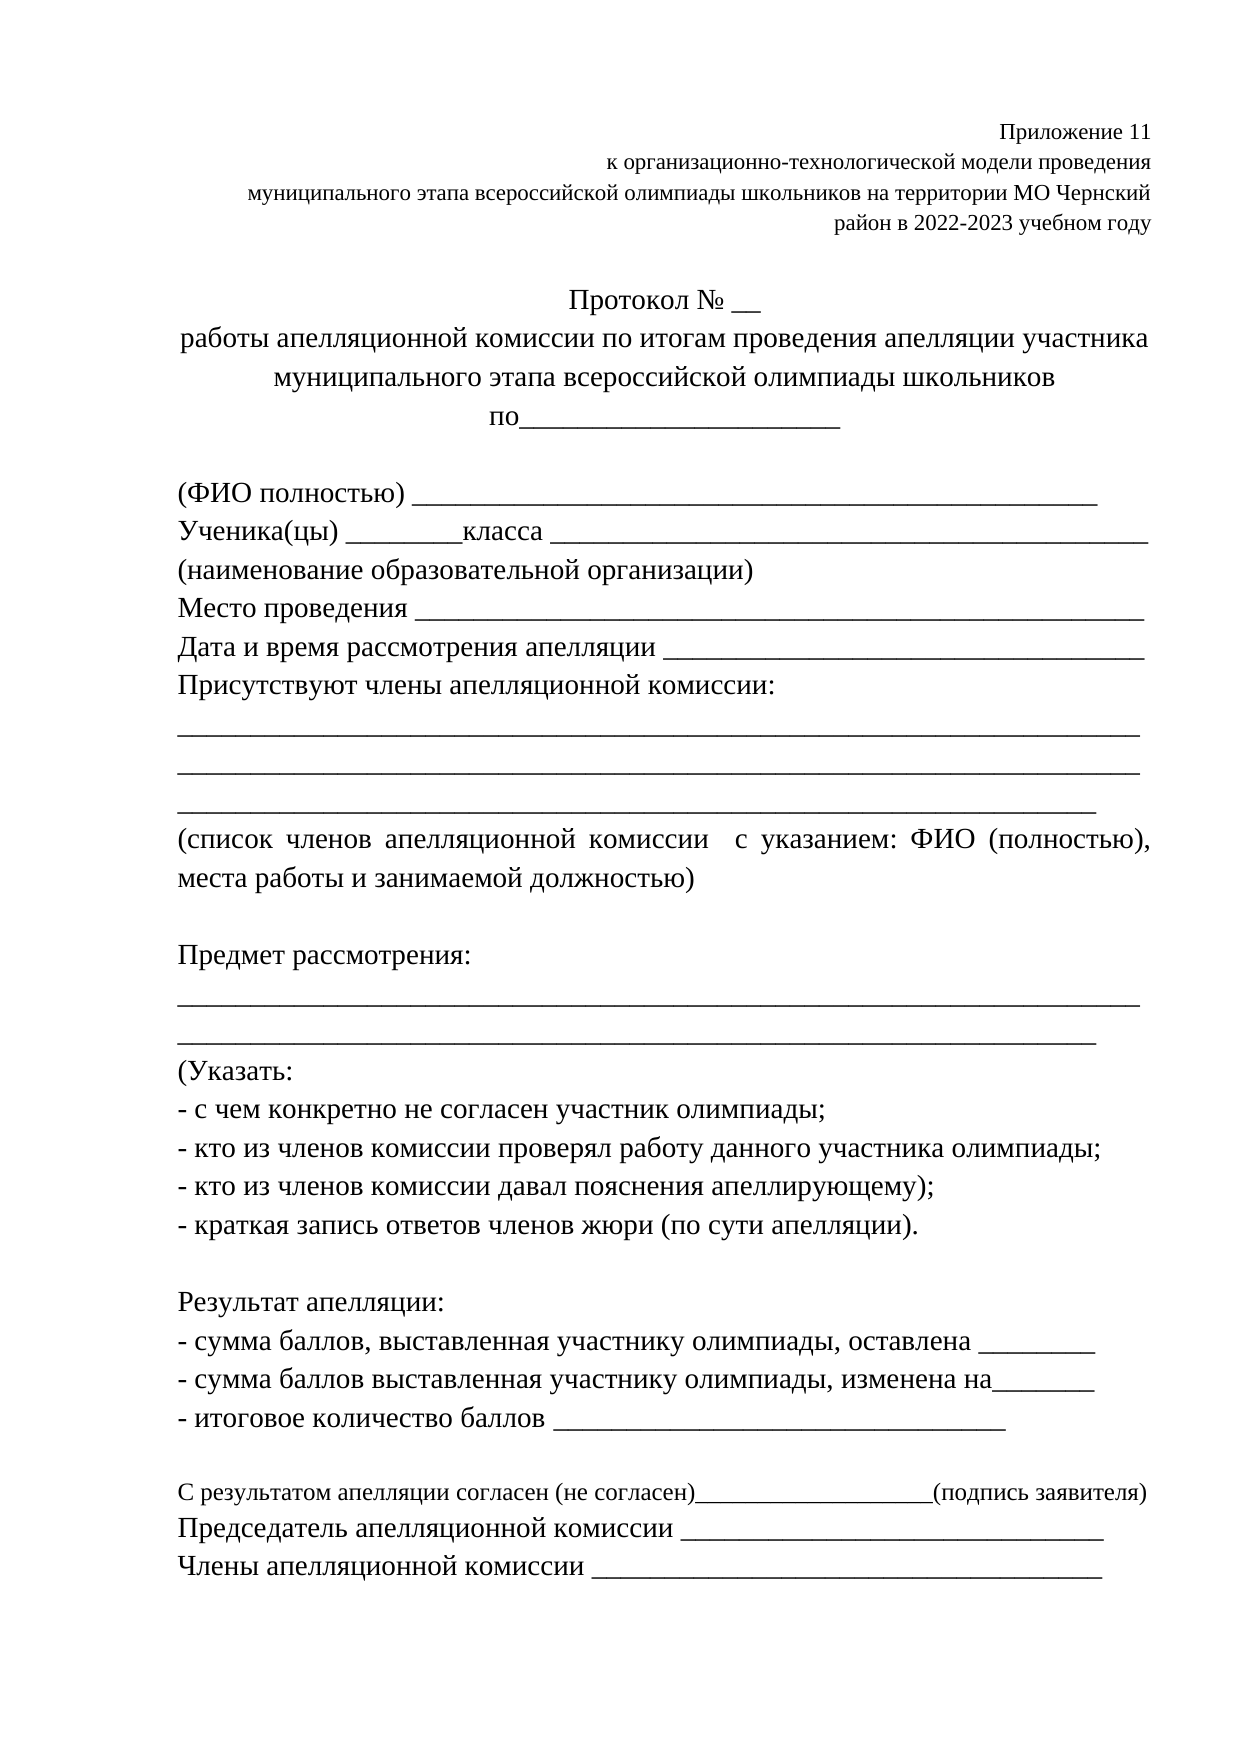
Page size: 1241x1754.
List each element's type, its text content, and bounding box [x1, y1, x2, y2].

text Приложение 11 [177, 118, 1152, 144]
text муниципального этапа всероссийской олимпиады школьников на территории МО Чернский район в 2022-2023 учебном году [177, 178, 1152, 235]
text (ФИО полностью) _______________________________________________ [177, 475, 1152, 508]
text Предмет рассмотрения: [177, 937, 1152, 971]
text Ученика(цы) ________класса _________________________________________ [177, 513, 1152, 547]
text _________________________________________________________________________________________________________________________________ [177, 976, 1152, 1048]
text (наименование образовательной организации) [177, 552, 1152, 585]
text к организационно-технологической модели проведения [177, 148, 1152, 175]
text (Указать: [177, 1053, 1152, 1086]
text - кто из членов комиссии проверял работу данного участника олимпиады; [177, 1130, 1152, 1163]
text Место проведения __________________________________________________ [177, 590, 1152, 624]
text Члены апелляционной комиссии ___________________________________ [177, 1548, 1152, 1582]
text Дата и время рассмотрения апелляции _________________________________ [177, 629, 1152, 662]
text (список членов апелляционной комиссии с указанием: ФИО (полностью), места работы и занимаемой должностью) [177, 822, 1152, 894]
text - итоговое количество баллов _______________________________ [177, 1400, 1152, 1433]
text ___________________________________________________________________________________________________________________________________________________________________________________________________ [177, 706, 1152, 817]
text работы апелляционной комиссии по итогам проведения апелляции участника муниципального этапа всероссийской олимпиады школьников по______________________ [177, 321, 1152, 431]
text - сумма баллов выставленная участнику олимпиады, изменена на_______ [177, 1361, 1152, 1395]
text - сумма баллов, выставленная участнику олимпиады, оставлена ________ [177, 1323, 1152, 1356]
text Протокол № __ [177, 282, 1152, 316]
text Председатель апелляционной комиссии _____________________________ [177, 1510, 1152, 1543]
text С результатом апелляции согласен (не согласен)___________________(подпись заявителя) [177, 1477, 1152, 1506]
text - с чем конкретно не согласен участник олимпиады; [177, 1091, 1152, 1125]
text - кто из членов комиссии давал пояснения апеллирующему); [177, 1168, 1152, 1202]
text Результат апелляции: [177, 1284, 1152, 1318]
text - краткая запись ответов членов жюри (по сути апелляции). [177, 1207, 1152, 1241]
text Присутствуют члены апелляционной комиссии: [177, 667, 1152, 701]
